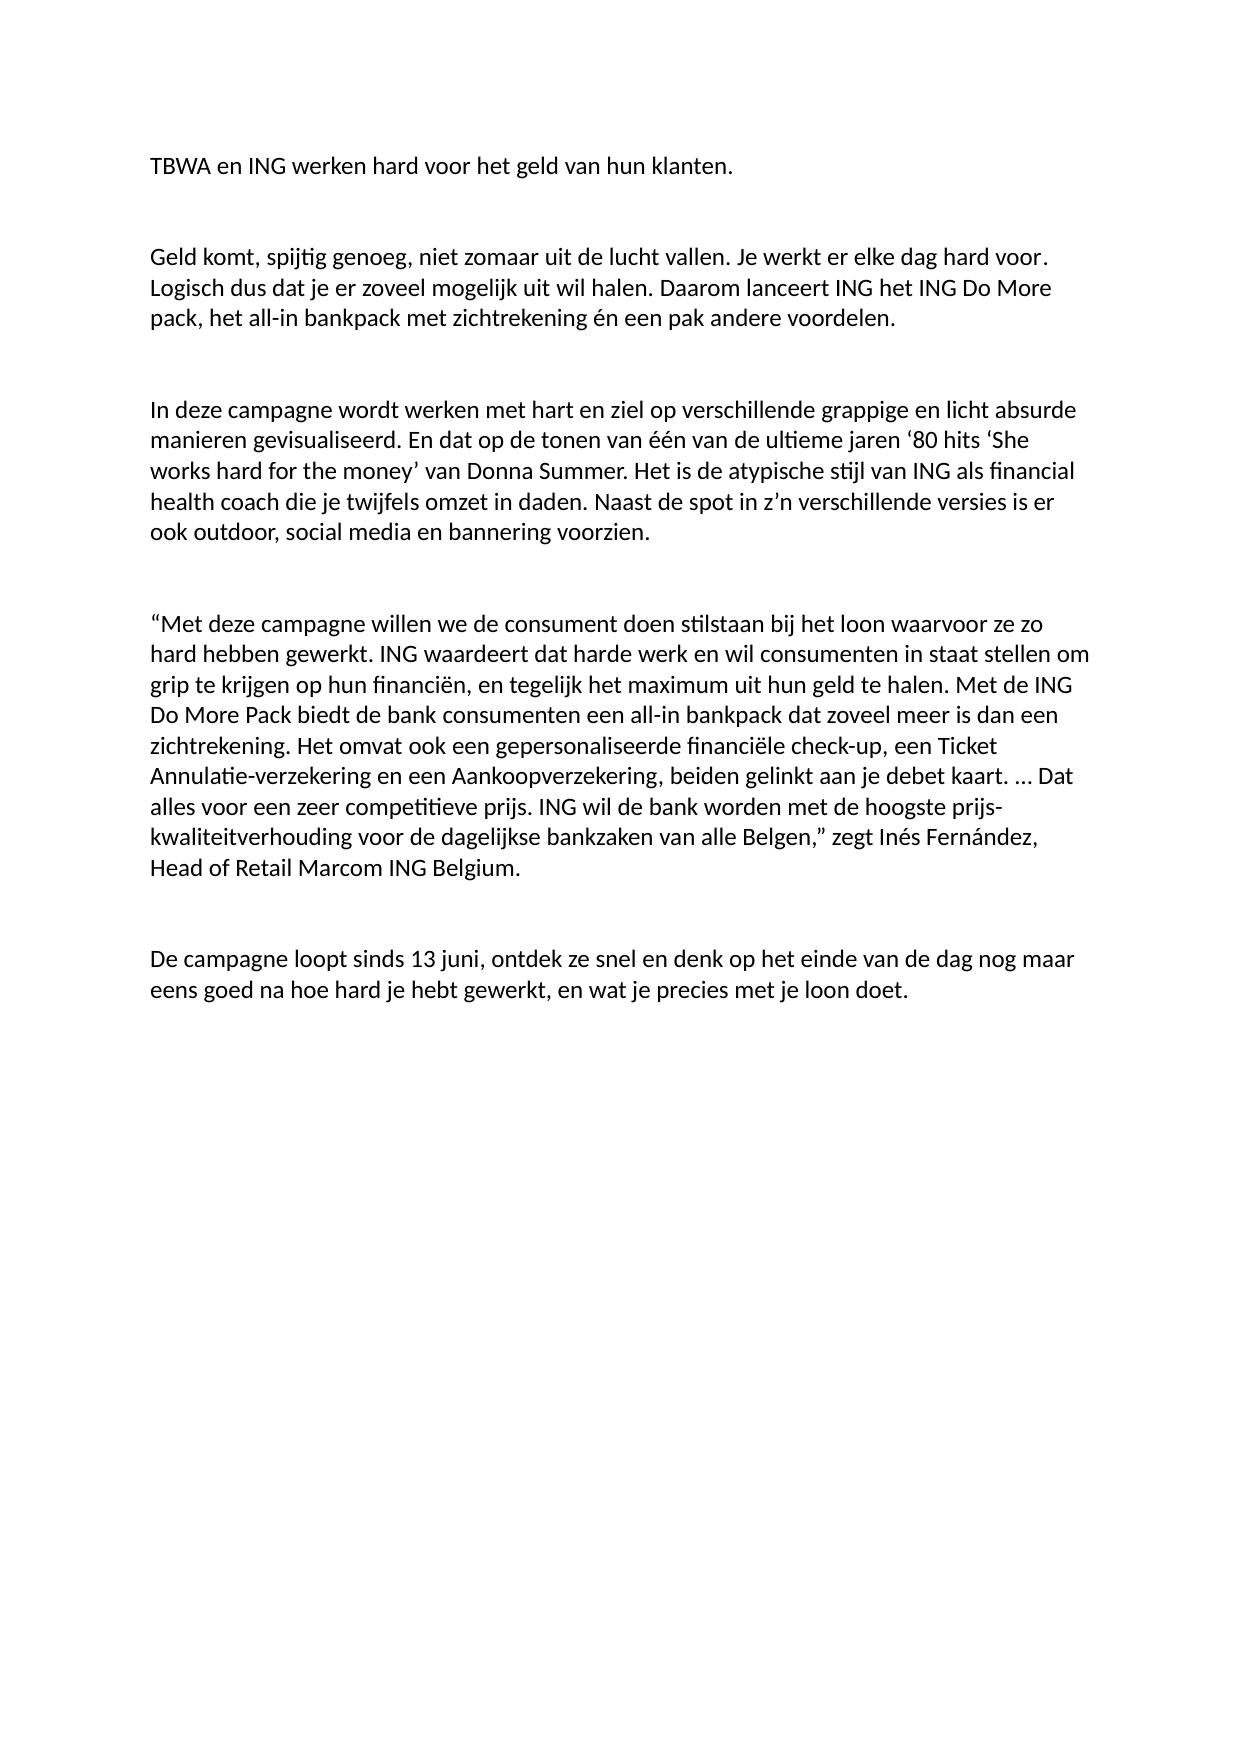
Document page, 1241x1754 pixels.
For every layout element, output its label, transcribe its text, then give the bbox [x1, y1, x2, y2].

text TBWA en ING werken hard voor het geld van hun klanten. [150, 150, 1090, 181]
text In deze campagne wordt werken met hart en ziel op verschillende grappige en licht absurde manieren gevisualiseerd. En dat op de tonen van één van de ultieme jaren ‘80 hits ‘She works hard for the money’ van Donna Summer. Het is de atypische stijl van ING als financial health coach die je twijfels omzet in daden. Naast de spot in z’n verschillende versies is er ook outdoor, social media en bannering voorzien. [150, 394, 1090, 547]
text De campagne loopt sinds 13 juni, ontdek ze snel en denk op het einde van de dag nog maar eens goed na hoe hard je hebt gewerkt, en wat je precies met je loon doet. [150, 943, 1090, 1004]
text “Met deze campagne willen we de consument doen stilstaan bij het loon waarvoor ze zo hard hebben gewerkt. ING waardeert dat harde werk en wil consumenten in staat stellen om grip te krijgen op hun financiën, en tegelijk het maximum uit hun geld te halen. Met de ING Do More Pack biedt de bank consumenten een all-in bankpack dat zoveel meer is dan een zichtrekening. Het omvat ook een gepersonaliseerde financiële check-up, een Ticket Annulatie-verzekering en een Aankoopverzekering, beiden gelinkt aan je debet kaart. … Dat alles voor een zeer competitieve prijs. ING wil de bank worden met de hoogste prijs-kwaliteitverhouding voor de dagelijkse bankzaken van alle Belgen,” zegt Inés Fernández, Head of Retail Marcom ING Belgium. [150, 608, 1090, 882]
text Geld komt, spijtig genoeg, niet zomaar uit de lucht vallen. Je werkt er elke dag hard voor. Logisch dus dat je er zoveel mogelijk uit wil halen. Daarom lanceert ING het ING Do More pack, het all-in bankpack met zichtrekening én een pak andere voordelen. [150, 242, 1090, 333]
